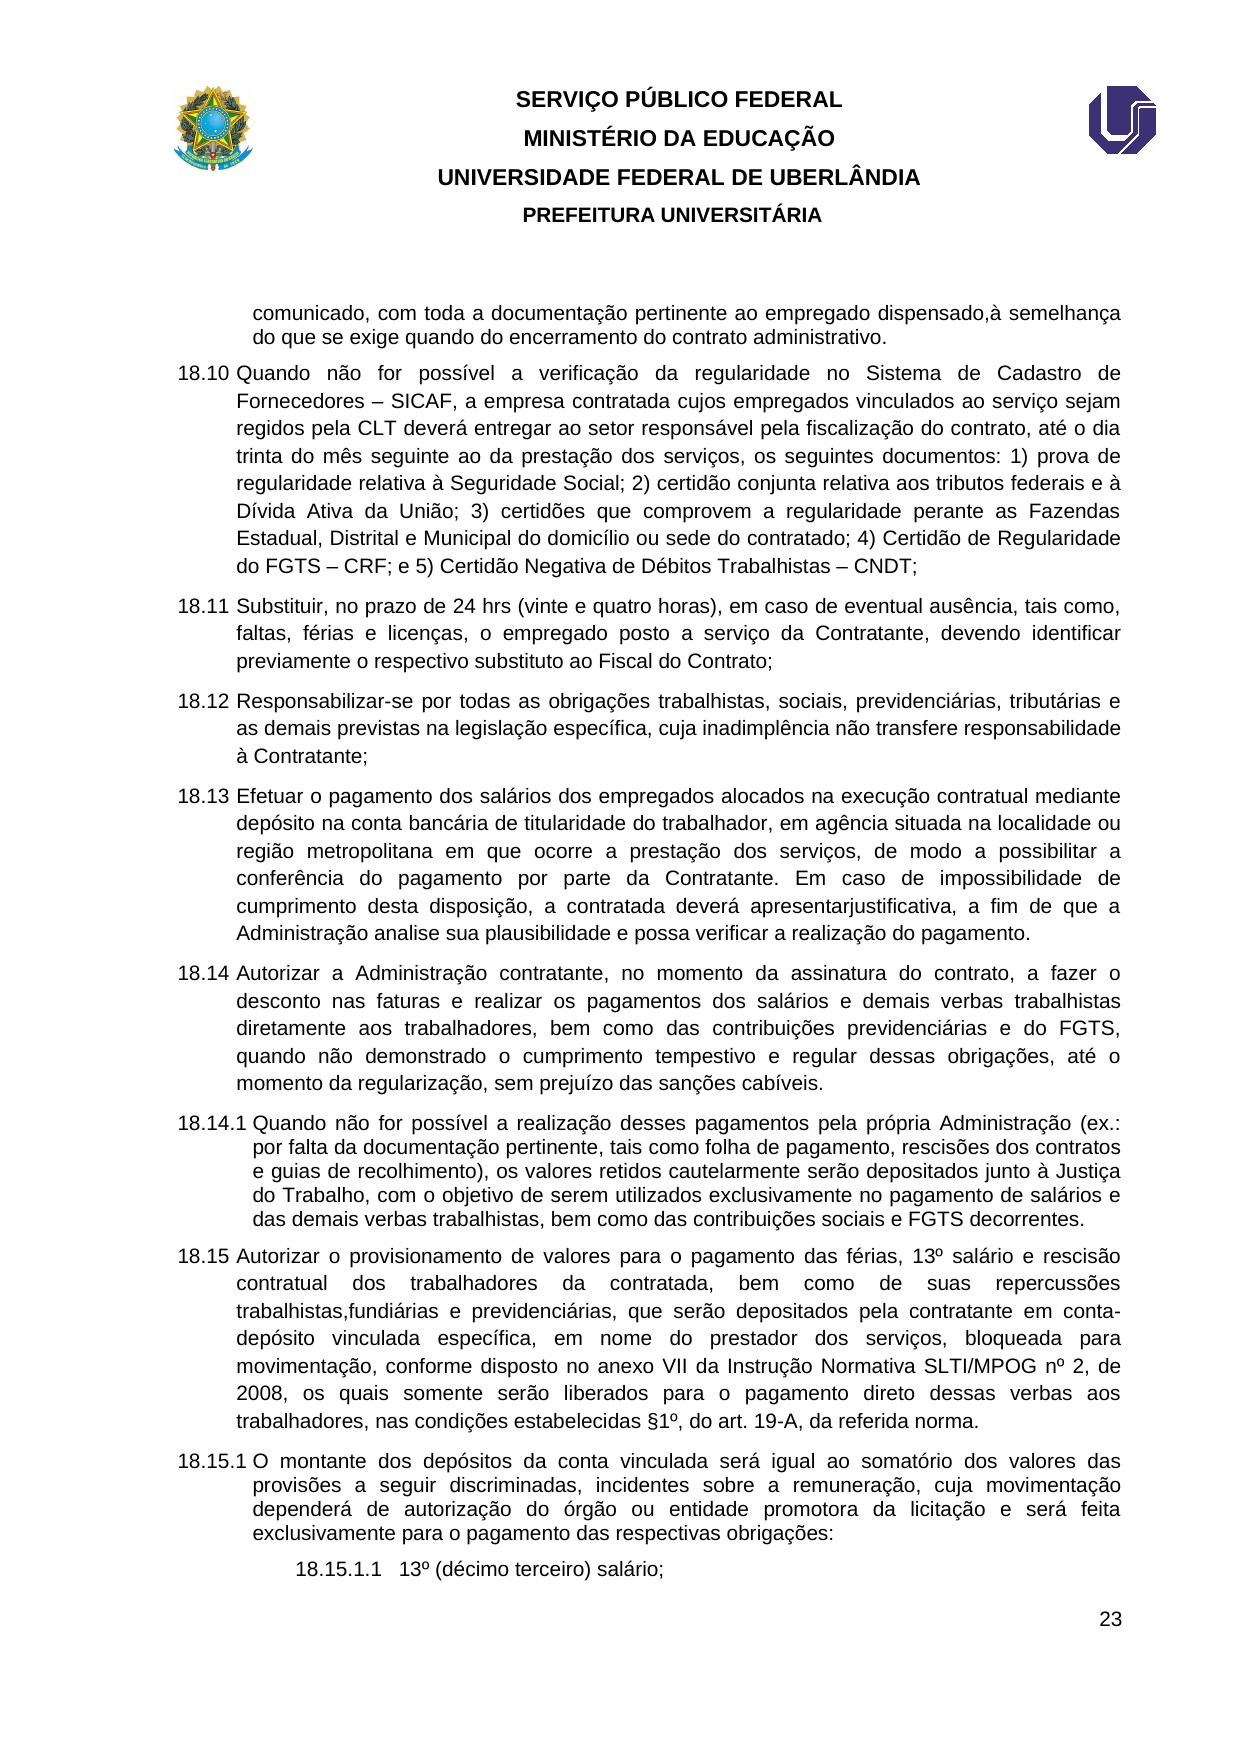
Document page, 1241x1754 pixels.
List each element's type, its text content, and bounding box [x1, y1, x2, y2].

subtitle Autorizar o provisionamento de valores para o pagamento das férias, 13º salário e rescisão contratual dos trabalhadores da contratada, bem como de suas repercussões trabalhistas,fundiárias e previdenciárias, que serão depositados pela contratante em conta-depósito vinculada específica, em nome do prestador dos serviços, bloqueada para movimentação, conforme disposto no anexo VII da Instrução Normativa SLTI/MPOG nº 2, de 2008, os quais somente serão liberados para o pagamento direto dessas verbas aos trabalhadores, nas condições estabelecidas §1º, do art. 19-A, da referida norma. [177, 1243, 1122, 1432]
subtitle Efetuar o pagamento dos salários dos empregados alocados na execução contratual mediante depósito na conta bancária de titularidade do trabalhador, em agência situada na localidade ou região metropolitana em que ocorre a prestação dos serviços, de modo a possibilitar a conferência do pagamento por parte da Contratante. Em caso de impossibilidade de cumprimento desta disposição, a contratada deverá apresentarjustificativa, a fim de que a Administração analise sua plausibilidade e possa verificar a realização do pagamento. [177, 784, 1122, 945]
subtitle Autorizar a Administração contratante, no momento da assinatura do contrato, a fazer o desconto nas faturas e realizar os pagamentos dos salários e demais verbas trabalhistas diretamente aos trabalhadores, bem como das contribuições previdenciárias e do FGTS, quando não demonstrado o cumprimento tempestivo e regular dessas obrigações, até o momento da regularização, sem prejuízo das sanções cabíveis. [177, 961, 1122, 1095]
picture [173, 86, 253, 171]
subtitle Substituir, no prazo de 24 hrs (vinte e quatro horas), em caso de eventual ausência, tais como, faltas, férias e licenças, o empregado posto a serviço da Contratante, devendo identificar previamente o respectivo substituto ao Fiscal do Contrato; [177, 594, 1122, 673]
subtitle O montante dos depósitos da conta vinculada será igual ao somatório dos valores das provisões a seguir discriminadas, incidentes sobre a remuneração, cuja movimentação dependerá de autorização do órgão ou entidade promotora da licitação e será feita exclusivamente para o pagamento das respectivas obrigações: [177, 1448, 1122, 1544]
subtitle Quando não for possível a realização desses pagamentos pela própria Administração (ex.: por falta da documentação pertinente, tais como folha de pagamento, rescisões dos contratos e guias de recolhimento), os valores retidos cautelarmente serão depositados junto à Justiça do Trabalho, com o objetivo de serem utilizados exclusivamente no pagamento de salários e das demais verbas trabalhistas, bem como das contribuições sociais e FGTS decorrentes. [177, 1111, 1122, 1231]
subtitle Quando não for possível a verificação da regularidade no Sistema de Cadastro de Fornecedores – SICAF, a empresa contratada cujos empregados vinculados ao serviço sejam regidos pela CLT deverá entregar ao setor responsável pela fiscalização do contrato, até o dia trinta do mês seguinte ao da prestação dos serviços, os seguintes documentos: 1) prova de regularidade relativa à Seguridade Social; 2) certidão conjunta relativa aos tributos federais e à Dívida Ativa da União; 3) certidões que comprovem a regularidade perante as Fazendas Estadual, Distrital e Municipal do domicílio ou sede do contratado; 4) Certidão de Regularidade do FGTS – CRF; e 5) Certidão Negativa de Débitos Trabalhistas – CNDT; [177, 361, 1122, 578]
subtitle 13º (décimo terceiro) salário; [295, 1557, 1122, 1581]
subtitle Responsabilizar-se por todas as obrigações trabalhistas, sociais, previdenciárias, tributárias e as demais previstas na legislação específica, cuja inadimplência não transfere responsabilidade à Contratante; [177, 689, 1122, 768]
picture [1089, 86, 1157, 155]
